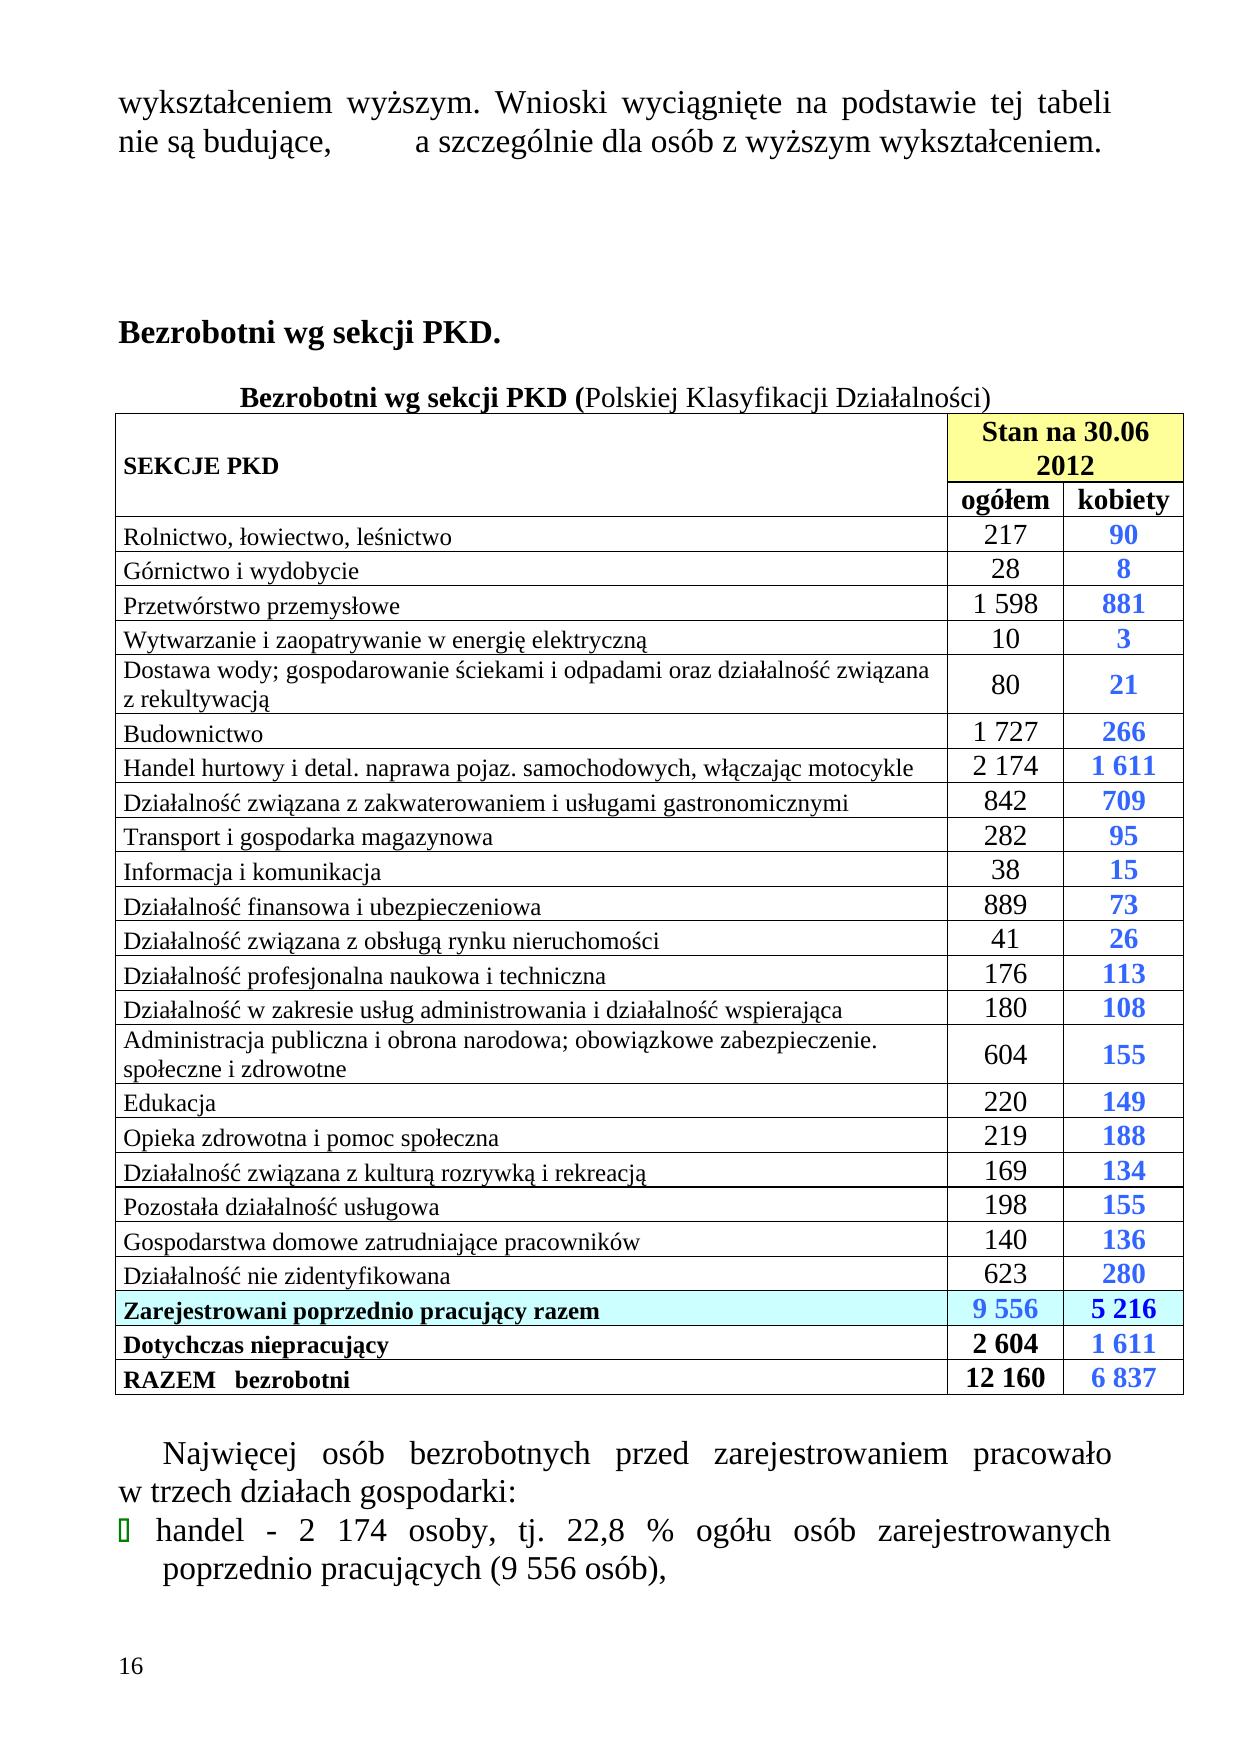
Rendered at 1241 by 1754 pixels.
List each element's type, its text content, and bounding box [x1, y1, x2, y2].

text Bezrobotni wg sekcji PKD. [118, 313, 1113, 351]
table_cell 280 [1064, 1257, 1183, 1290]
table_cell 26 [1064, 921, 1183, 955]
table_cell 889 [948, 887, 1063, 920]
list handel - 2 174 osoby, tj. 22,8 % ogółu osób zarejestrowanych poprzednio pracujących (9 556 osób), [118, 1510, 1113, 1587]
table_cell 149 [1064, 1084, 1183, 1117]
table_cell 21 [1064, 655, 1183, 713]
table_cell 604 [948, 1025, 1063, 1083]
table_cell 15 [1064, 852, 1183, 886]
table_cell 180 [948, 991, 1063, 1024]
table_cell 1 598 [948, 586, 1063, 620]
table_cell Administracja publiczna i obrona narodowa; obowiązkowe zabezpieczenie. społeczne i zdrowotne [116, 1025, 947, 1083]
table_cell 90 [1064, 517, 1183, 551]
table_cell kobiety [1064, 483, 1183, 516]
table_cell 282 [948, 818, 1063, 851]
table_cell 5 216 [1064, 1291, 1183, 1325]
table_cell 136 [1064, 1222, 1183, 1256]
table_cell 95 [1064, 818, 1183, 851]
table_cell ogółem [948, 483, 1063, 516]
table_cell Rolnictwo, łowiectwo, leśnictwo [116, 517, 947, 551]
table_cell Informacja i komunikacja [116, 852, 947, 886]
table_cell 10 [948, 621, 1063, 654]
table_cell Wytwarzanie i zaopatrywanie w energię elektryczną [116, 621, 947, 654]
table_cell Działalność profesjonalna naukowa i techniczna [116, 956, 947, 989]
table_cell 80 [948, 655, 1063, 713]
table_cell 220 [948, 1084, 1063, 1117]
table_cell 38 [948, 852, 1063, 886]
table_cell 2 174 [948, 749, 1063, 782]
table_cell 881 [1064, 586, 1183, 620]
table_cell Górnictwo i wydobycie [116, 552, 947, 585]
table_cell Zarejestrowani poprzednio pracujący razem [116, 1291, 947, 1325]
table_cell Pozostała działalność usługowa [116, 1188, 947, 1221]
table_cell 12 160 [948, 1360, 1063, 1394]
table_cell Działalność związana z zakwaterowaniem i usługami gastronomicznymi [116, 783, 947, 817]
table_cell Dostawa wody; gospodarowanie ściekami i odpadami oraz działalność związana z rekultywacją [116, 655, 947, 713]
table_cell Działalność związana z kulturą rozrywką i rekreacją [116, 1153, 947, 1186]
table_cell 113 [1064, 956, 1183, 989]
table_cell Dotychczas niepracujący [116, 1326, 947, 1359]
table_cell 1 611 [1064, 1326, 1183, 1359]
table_cell 6 837 [1064, 1360, 1183, 1394]
table_cell Przetwórstwo przemysłowe [116, 586, 947, 620]
table_cell Działalność nie zidentyfikowana [116, 1257, 947, 1290]
table_cell RAZEM bezrobotni [116, 1360, 947, 1394]
table_cell Transport i gospodarka magazynowa [116, 818, 947, 851]
table_cell 842 [948, 783, 1063, 817]
table_cell Opieka zdrowotna i pomoc społeczna [116, 1118, 947, 1152]
table_cell Działalność finansowa i ubezpieczeniowa [116, 887, 947, 920]
table_cell 1 727 [948, 714, 1063, 747]
table_cell 623 [948, 1257, 1063, 1290]
table_cell Budownictwo [116, 714, 947, 747]
text Najwięcej osób bezrobotnych przed zarejestrowaniem pracowało w trzech działach gospodarki: [118, 1433, 1113, 1510]
table_header SEKCJE PKD [116, 414, 947, 516]
table_cell 198 [948, 1188, 1063, 1221]
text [118, 83, 1113, 159]
table_cell 108 [1064, 991, 1183, 1024]
table_cell Edukacja [116, 1084, 947, 1117]
table_cell 73 [1064, 887, 1183, 920]
table_cell 155 [1064, 1025, 1183, 1083]
table_cell Handel hurtowy i detal. naprawa pojaz. samochodowych, włączając motocykle [116, 749, 947, 782]
table_cell 188 [1064, 1118, 1183, 1152]
text Bezrobotni wg sekcji PKD (Polskiej Klasyfikacji Działalności) [118, 380, 1113, 413]
table_cell 217 [948, 517, 1063, 551]
table_cell 3 [1064, 621, 1183, 654]
table_cell 9 556 [948, 1291, 1063, 1325]
table_cell 1 611 [1064, 749, 1183, 782]
table_header Stan na 30.06 2012 [948, 414, 1183, 481]
table_cell Działalność związana z obsługą rynku nieruchomości [116, 921, 947, 955]
table_cell 140 [948, 1222, 1063, 1256]
table_cell 155 [1064, 1188, 1183, 1221]
table_cell 266 [1064, 714, 1183, 747]
table_cell Działalność w zakresie usług administrowania i działalność wspierająca [116, 991, 947, 1024]
table_cell 169 [948, 1153, 1063, 1186]
table_cell 28 [948, 552, 1063, 585]
table_cell Gospodarstwa domowe zatrudniające pracowników [116, 1222, 947, 1256]
table_cell 2 604 [948, 1326, 1063, 1359]
table_cell 8 [1064, 552, 1183, 585]
table_cell 219 [948, 1118, 1063, 1152]
table_cell 41 [948, 921, 1063, 955]
table_cell 709 [1064, 783, 1183, 817]
table_cell 134 [1064, 1153, 1183, 1186]
table_cell 176 [948, 956, 1063, 989]
